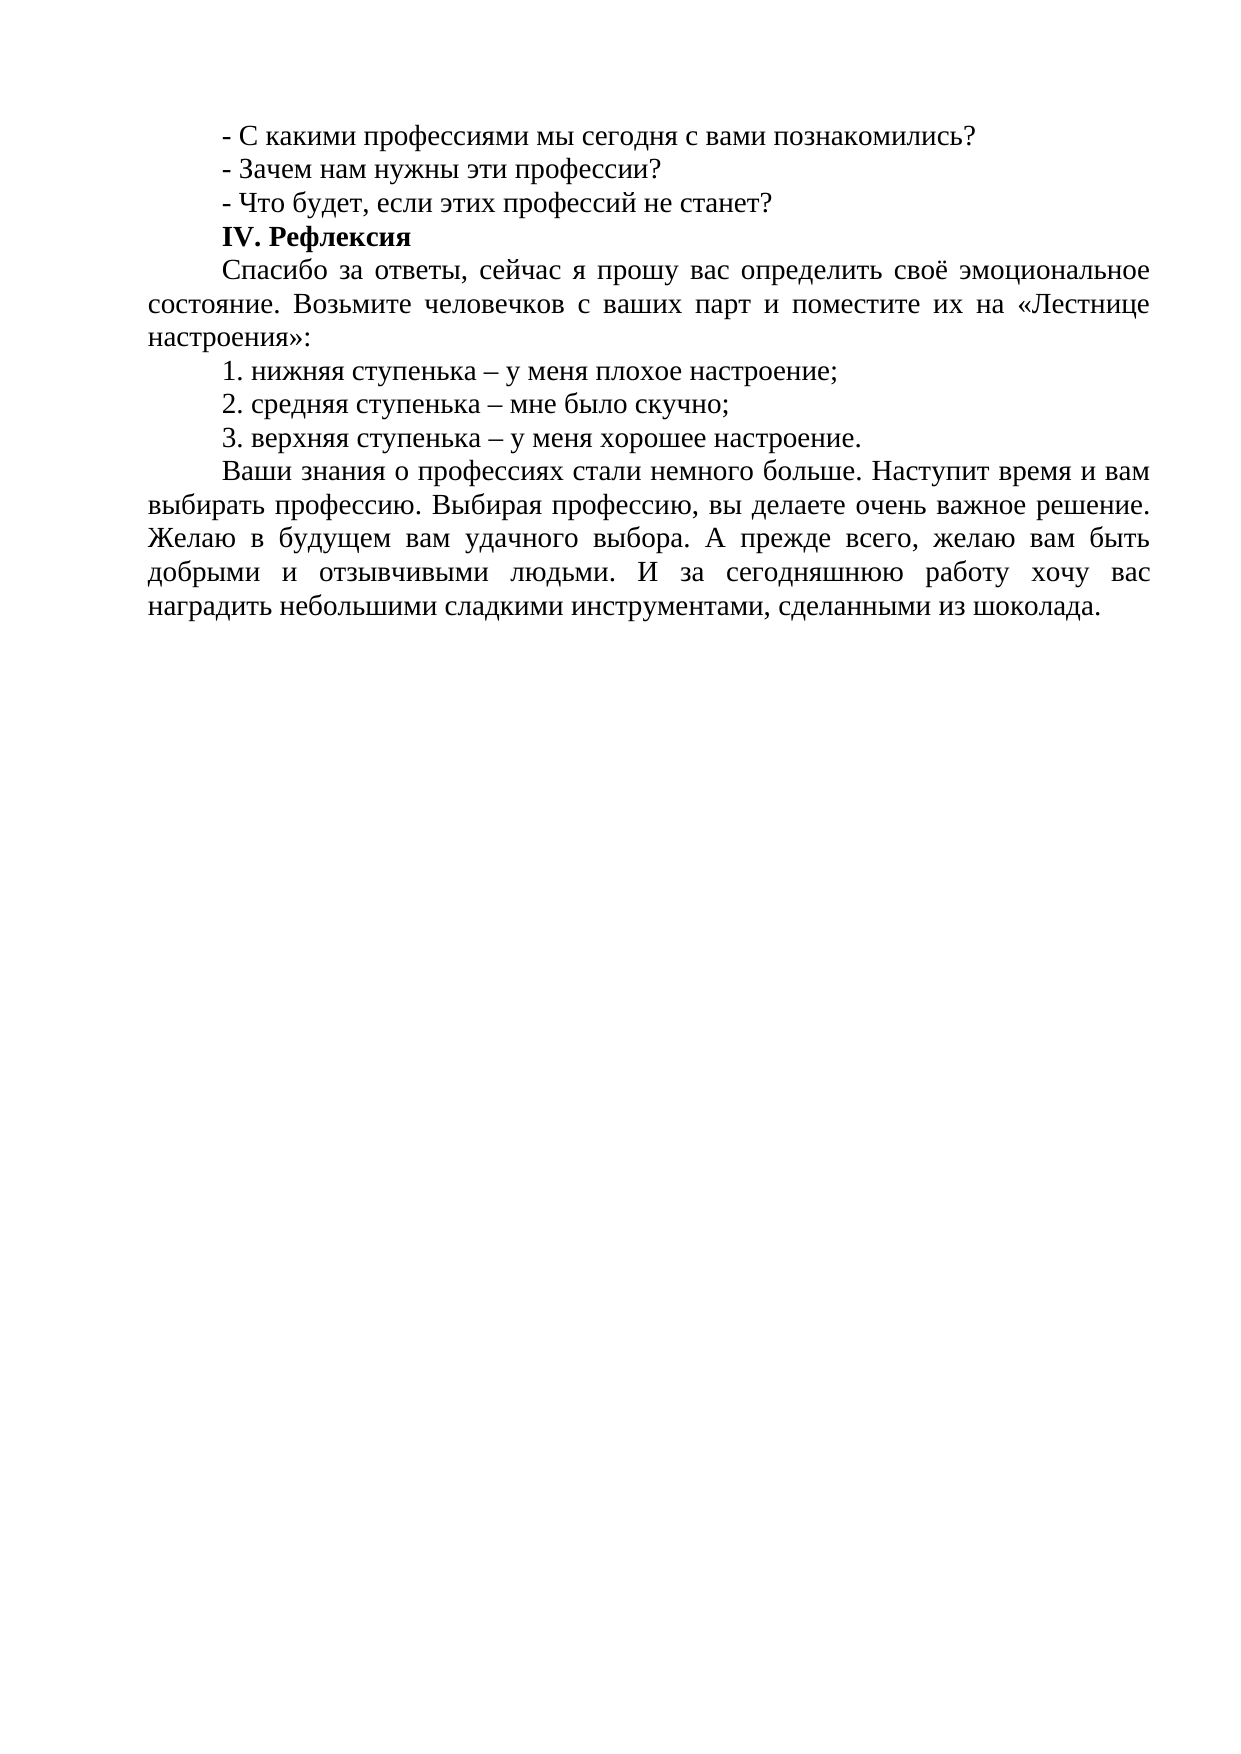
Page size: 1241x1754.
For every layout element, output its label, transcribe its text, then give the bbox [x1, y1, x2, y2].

text Ваши знания о профессиях стали немного больше. Наступит время и вам выбирать профессию. Выбирая профессию, вы делаете очень важное решение. Желаю в будущем вам удачного выбора. А прежде всего, желаю вам быть добрыми и отзывчивыми людьми. И за сегодняшнюю работу хочу вас наградить небольшими сладкими инструментами, сделанными из шоколада. [148, 453, 1152, 621]
text - Зачем нам нужны эти профессии? [148, 152, 1152, 185]
text Спасибо за ответы, сейчас я прошу вас определить своё эмоциональное состояние. Возьмите человечков с ваших парт и поместите их на «Лестнице настроения»: [148, 252, 1152, 353]
text - С какими профессиями мы сегодня с вами познакомились? [148, 118, 1152, 152]
text 1. нижняя ступенька – у меня плохое настроение; [148, 353, 1152, 386]
text - Что будет, если этих профессий не станет? [148, 185, 1152, 219]
text 2. средняя ступенька – мне было скучно; [148, 386, 1152, 420]
text 3. верхняя ступенька – у меня хорошее настроение. [148, 420, 1152, 453]
text IV. Рефлексия [148, 219, 1152, 252]
